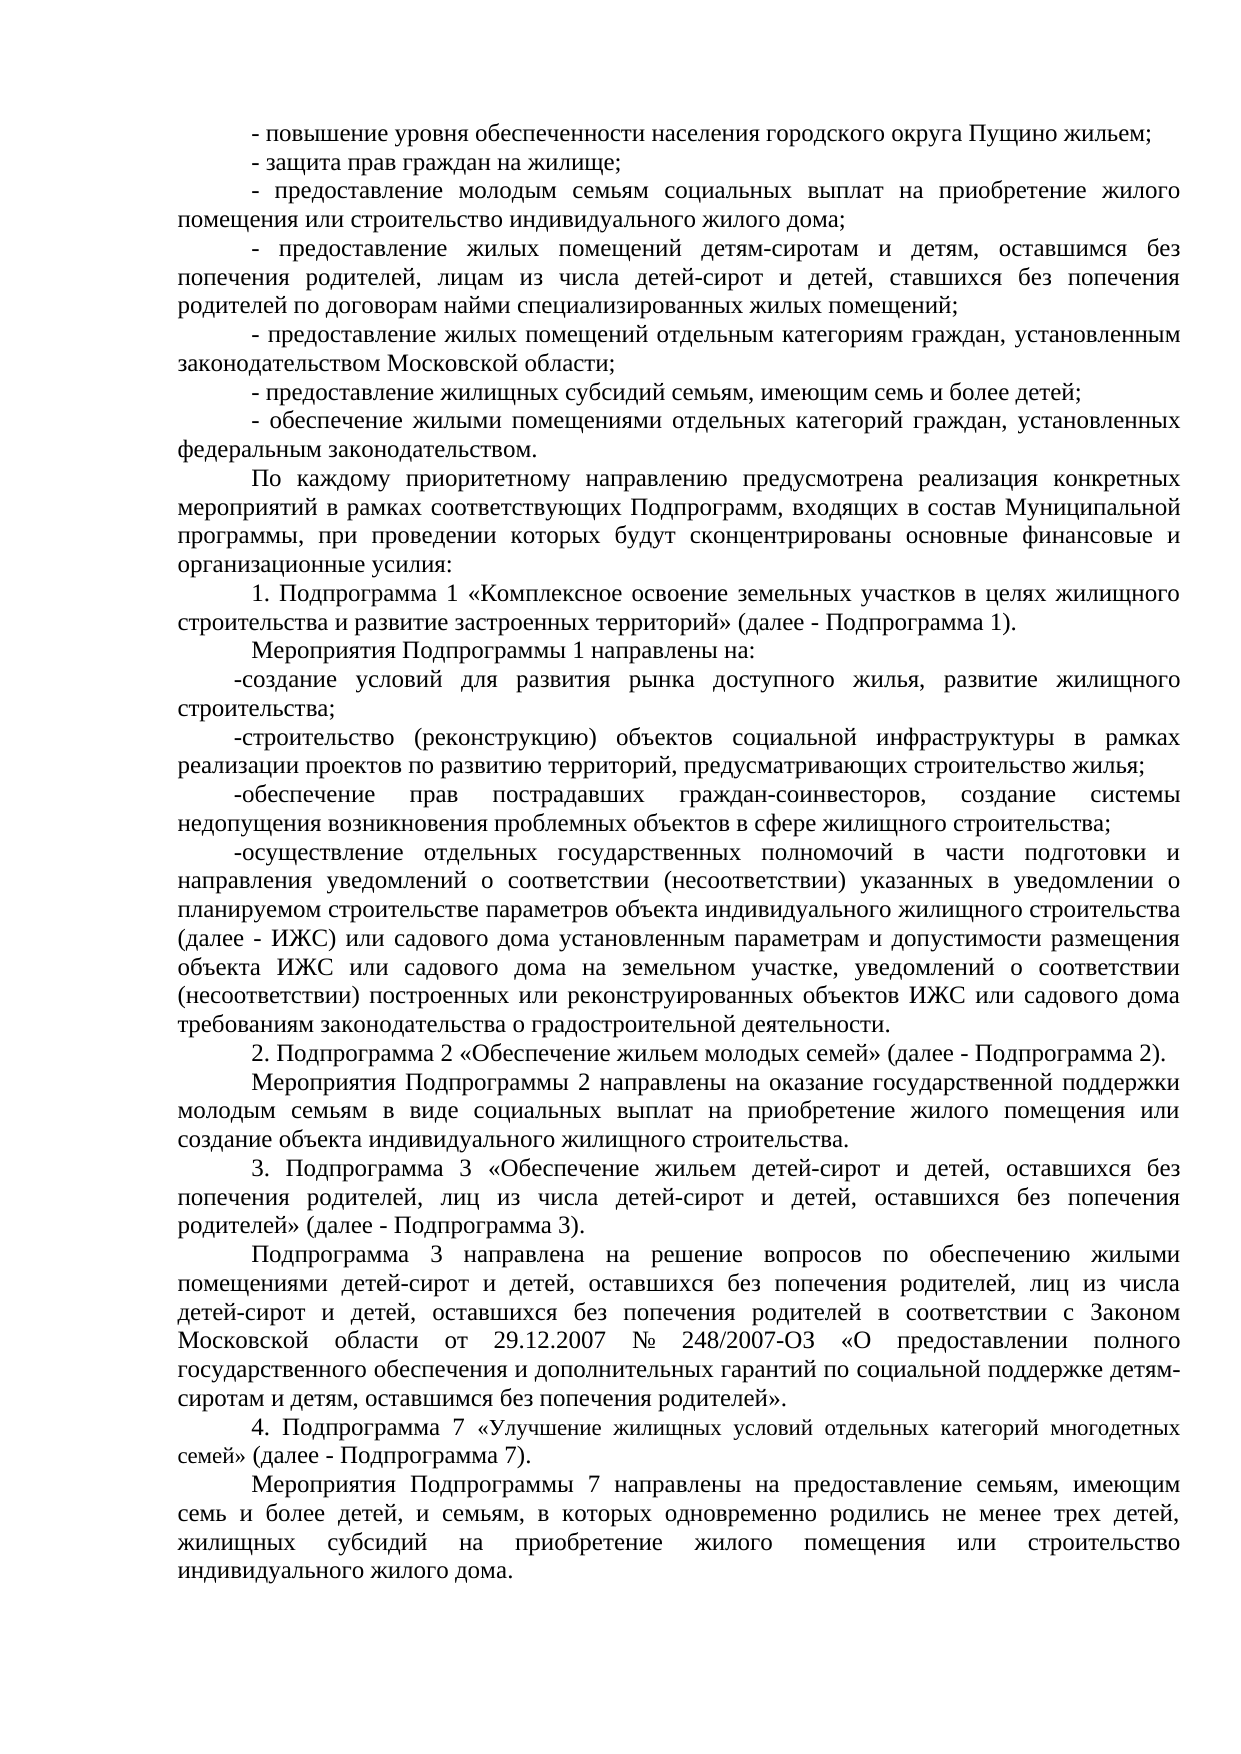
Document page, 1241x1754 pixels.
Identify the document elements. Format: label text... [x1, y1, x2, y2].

text Подпрограмма 3 направлена на решение вопросов по обеспечению жилыми помещениями детей-сирот и детей, оставшихся без попечения родителей, лиц из числа детей-сирот и детей, оставшихся без попечения родителей в соответствии с Законом Московской области от 29.12.2007 № 248/2007-ОЗ «О предоставлении полного государственного обеспечения и дополнительных гарантий по социальной поддержке детям-сиротам и детям, оставшимся без попечения родителей». [177, 1239, 1181, 1412]
text - предоставление жилых помещений детям-сиротам и детям, оставшимся без попечения родителей, лицам из числа детей-сирот и детей, ставшихся без попечения родителей по договорам найми специализированных жилых помещений; [177, 233, 1181, 319]
text 2. Подпрограмма 2 «Обеспечение жильем молодых семей» (далее - Подпрограмма 2). [177, 1038, 1181, 1067]
text - повышение уровня обеспеченности населения городского округа Пущино жильем; [177, 118, 1181, 147]
text -осуществление отдельных государственных полномочий в части подготовки и направления уведомлений о соответствии (несоответствии) указанных в уведомлении о планируемом строительстве параметров объекта индивидуального жилищного строительства (далее - ИЖС) или садового дома установленным параметрам и допустимости размещения объекта ИЖС или садового дома на земельном участке, уведомлений о соответствии (несоответствии) построенных или реконструированных объектов ИЖС или садового дома требованиям законодательства о градостроительной деятельности. [177, 837, 1181, 1038]
text Мероприятия Подпрограммы 1 направлены на: [177, 636, 1181, 664]
text - предоставление жилых помещений отдельным категориям граждан, установленным законодательством Московской области; [177, 319, 1181, 377]
text Мероприятия Подпрограммы 2 направлены на оказание государственной поддержки молодым семьям в виде социальных выплат на приобретение жилого помещения или создание объекта индивидуального жилищного строительства. [177, 1067, 1181, 1153]
text По каждому приоритетному направлению предусмотрена реализация конкретных мероприятий в рамках соответствующих Подпрограмм, входящих в состав Муниципальной программы, при проведении которых будут сконцентрированы основные финансовые и организационные усилия: [177, 463, 1181, 578]
text 3. Подпрограмма 3 «Обеспечение жильем детей-сирот и детей, оставшихся без попечения родителей, лиц из числа детей-сирот и детей, оставшихся без попечения родителей» (далее - Подпрограмма 3). [177, 1153, 1181, 1239]
text - предоставление молодым семьям социальных выплат на приобретение жилого помещения или строительство индивидуального жилого дома; [177, 176, 1181, 233]
text - предоставление жилищных субсидий семьям, имеющим семь и более детей; [177, 377, 1181, 406]
text - защита прав граждан на жилище; [177, 147, 1181, 176]
text -создание условий для развития рынка доступного жилья, развитие жилищного строительства; [177, 664, 1181, 722]
text 4. Подпрограмма 7 «Улучшение жилищных условий отдельных категорий многодетных семей» (далее - Подпрограмма 7). [177, 1412, 1181, 1469]
text -обеспечение прав пострадавших граждан-соинвесторов, создание системы недопущения возникновения проблемных объектов в сфере жилищного строительства; [177, 779, 1181, 837]
text Мероприятия Подпрограммы 7 направлены на предоставление семьям, имеющим семь и более детей, и семьям, в которых одновременно родились не менее трех детей, жилищных субсидий на приобретение жилого помещения или строительство индивидуального жилого дома. [177, 1469, 1181, 1584]
text - обеспечение жилыми помещениями отдельных категорий граждан, установленных федеральным законодательством. [177, 406, 1181, 463]
text -строительство (реконструкцию) объектов социальной инфраструктуры в рамках реализации проектов по развитию территорий, предусматривающих строительство жилья; [177, 722, 1181, 779]
text 1. Подпрограмма 1 «Комплексное освоение земельных участков в целях жилищного строительства и развитие застроенных территорий» (далее - Подпрограмма 1). [177, 578, 1181, 636]
